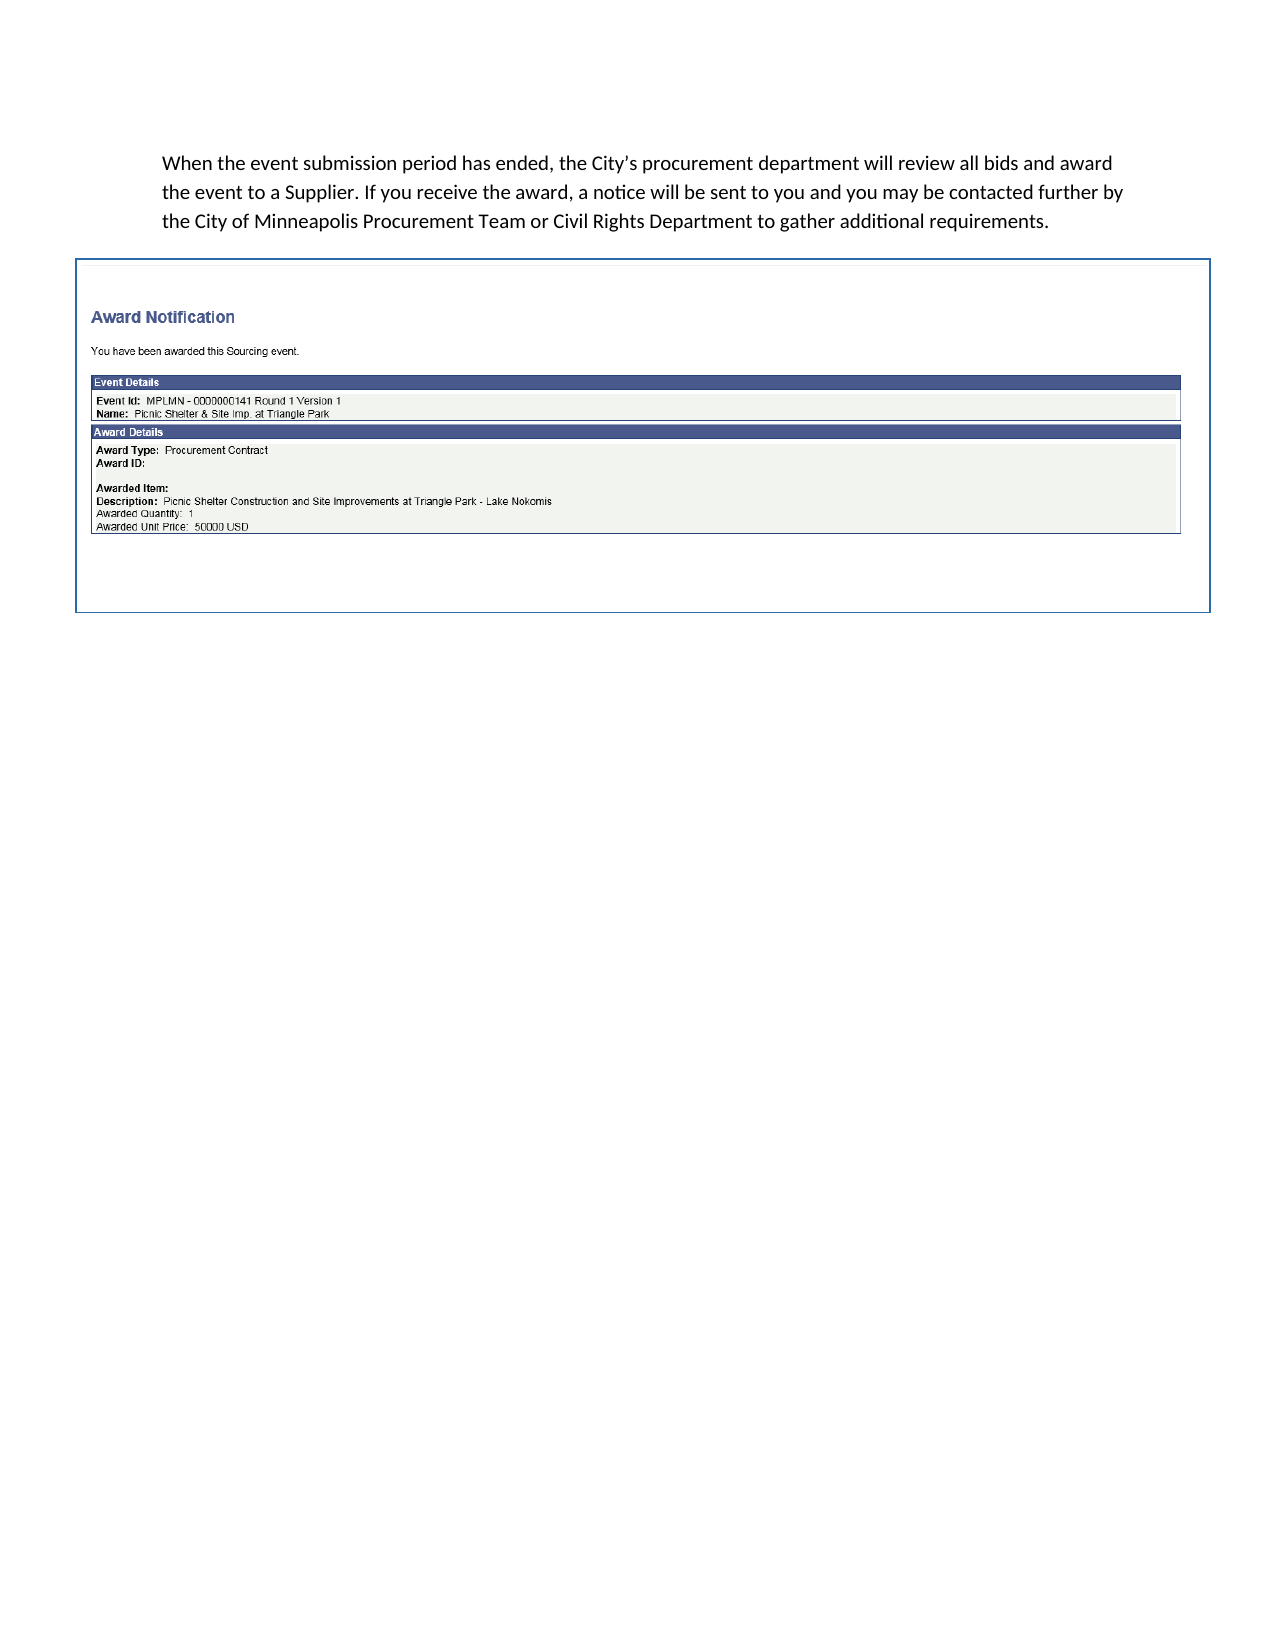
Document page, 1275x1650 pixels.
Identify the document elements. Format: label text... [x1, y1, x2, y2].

text When the event submission period has ended, the City’s procurement department will review all bids and award the event to a Supplier. If you receive the award, a notice will be sent to you and you may be contacted further by the City of Minneapolis Procurement Team or Civil Rights Department to gather additional requirements. [162, 150, 1125, 234]
picture [77, 260, 1209, 612]
